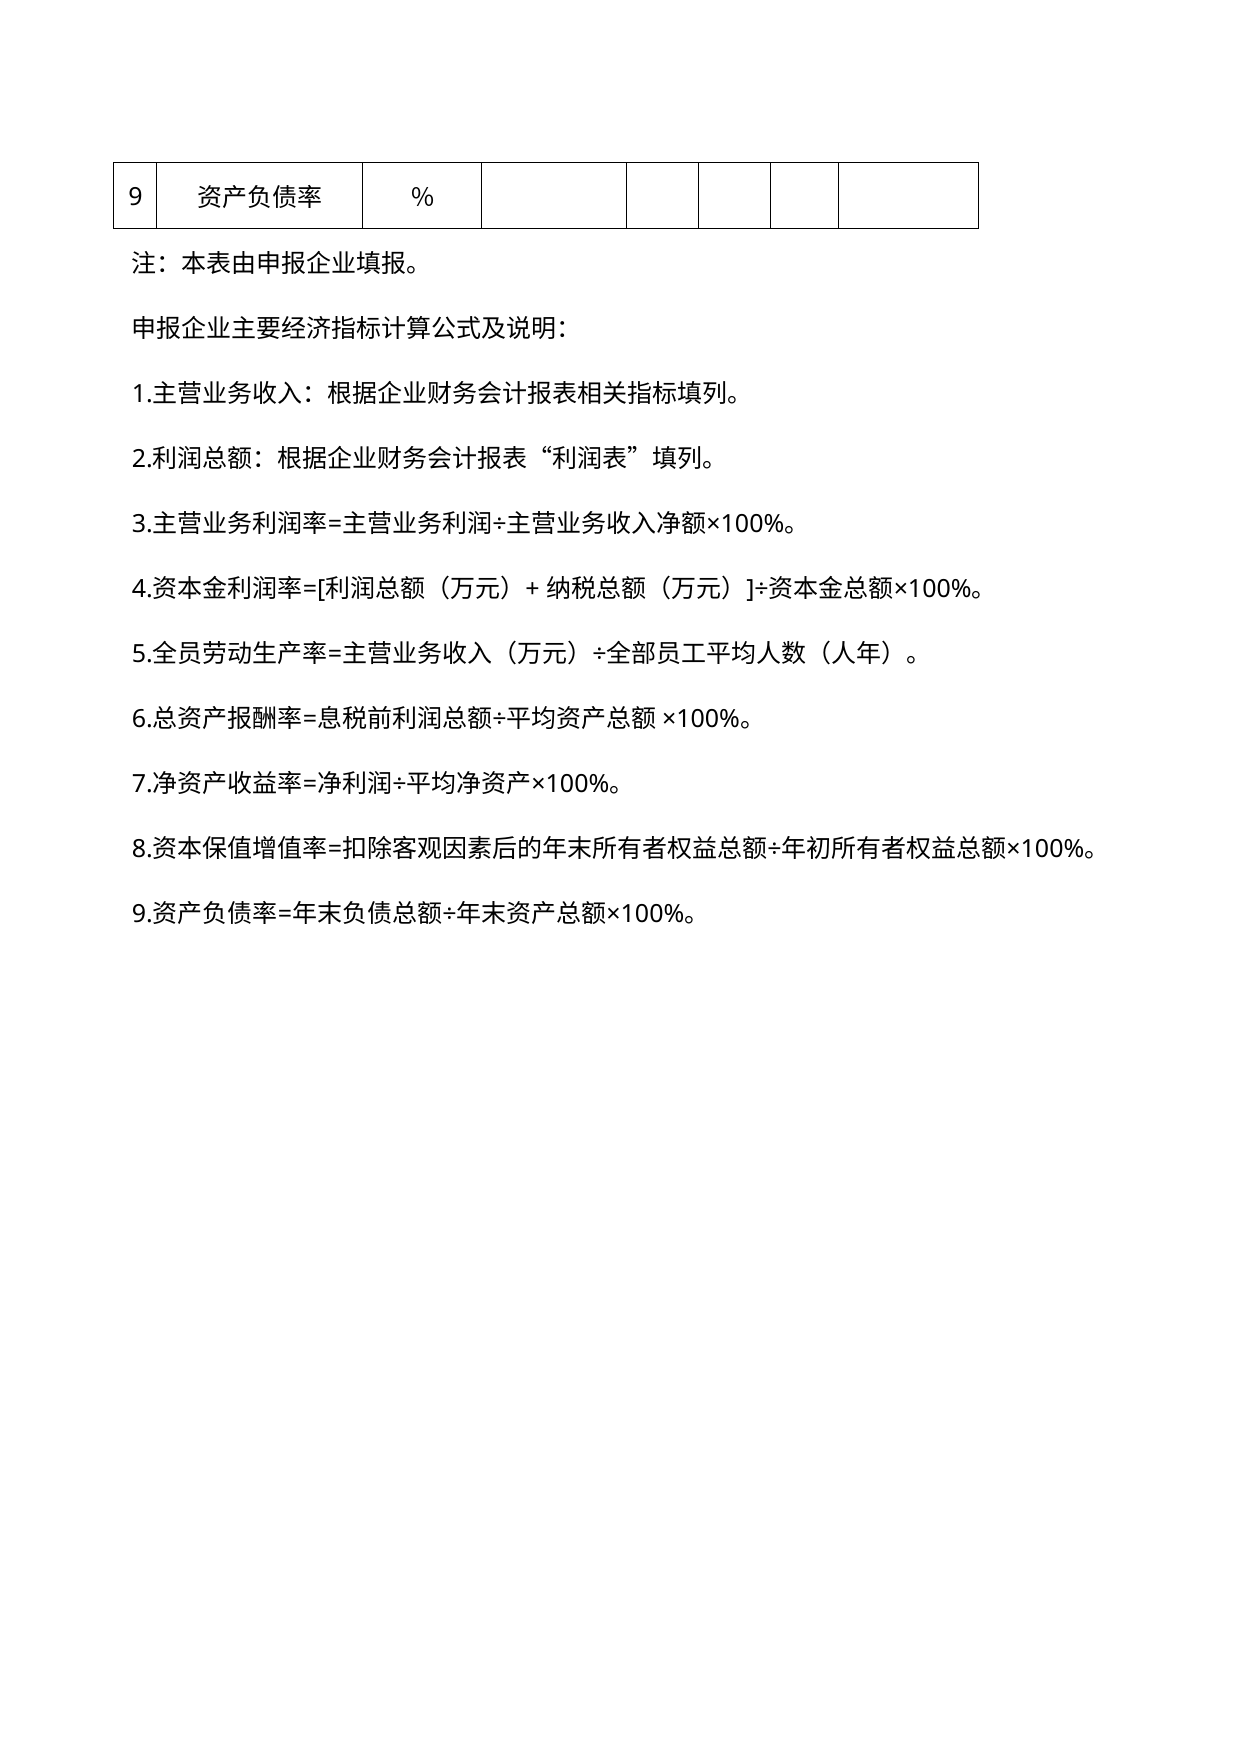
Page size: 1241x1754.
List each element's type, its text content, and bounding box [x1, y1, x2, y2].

text 申报企业主要经济指标计算公式及说明： [94, 294, 1124, 359]
table_cell [482, 163, 626, 228]
text 5.全员劳动生产率=主营业务收入（万元）÷全部员工平均人数（人年）。 [94, 619, 1124, 684]
table_cell ％ [363, 163, 481, 228]
text 7.净资产收益率=净利润÷平均净资产×100%。 [94, 749, 1124, 814]
text 1.主营业务收入：根据企业财务会计报表相关指标填列。 [94, 359, 1124, 424]
text 4.资本金利润率=[利润总额（万元）+ 纳税总额（万元）]÷资本金总额×100%。 [94, 554, 1124, 619]
text 3.主营业务利润率=主营业务利润÷主营业务收入净额×100%。 [94, 489, 1124, 554]
table_cell [771, 163, 838, 228]
text 8.资本保值增值率=扣除客观因素后的年末所有者权益总额÷年初所有者权益总额×100%。 [94, 814, 1124, 879]
table_cell [627, 163, 698, 228]
table_cell [839, 163, 978, 228]
table_cell 资产负债率 [157, 163, 362, 228]
table_cell [699, 163, 770, 228]
text 9.资产负债率=年末负债总额÷年末资产总额×100%。 [94, 879, 1124, 944]
text 6.总资产报酬率=息税前利润总额÷平均资产总额 ×100%。 [94, 684, 1124, 749]
text 2.利润总额：根据企业财务会计报表“利润表”填列。 [94, 424, 1124, 489]
table_cell 9 [114, 163, 156, 228]
text 注：本表由申报企业填报。 [94, 229, 1124, 294]
